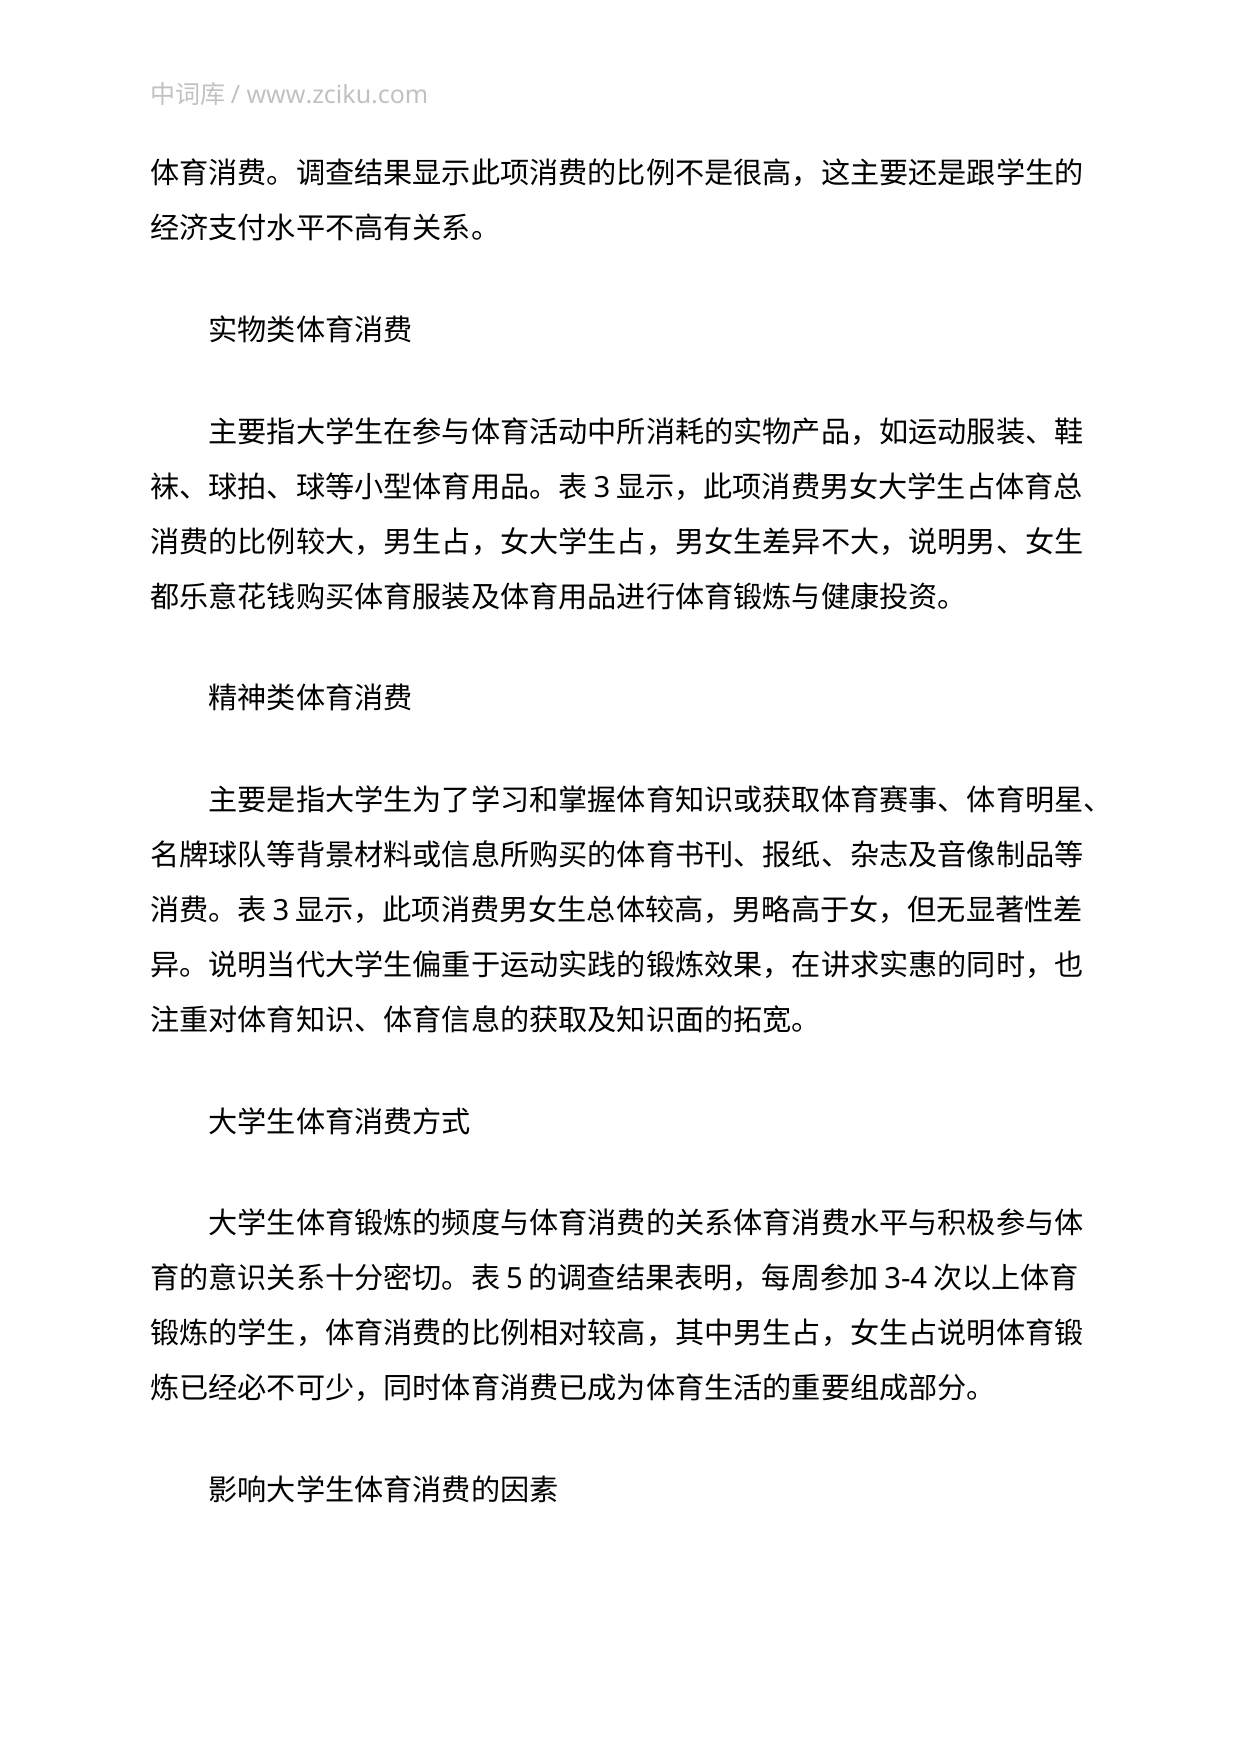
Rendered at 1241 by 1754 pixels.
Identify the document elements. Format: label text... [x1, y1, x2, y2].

text 大学生体育锻炼的频度与体育消费的关系体育消费水平与积极参与体育的意识关系十分密切。表5的调查结果表明，每周参加3-4次以上体育锻炼的学生，体育消费的比例相对较高，其中男生占，女生占说明体育锻炼已经必不可少，同时体育消费已成为体育生活的重要组成部分。 [150, 1200, 1090, 1407]
text 大学生体育消费方式 [150, 1098, 1090, 1141]
text 主要是指大学生为了学习和掌握体育知识或获取体育赛事、体育明星、名牌球队等背景材料或信息所购买的体育书刊、报纸、杂志及音像制品等消费。表3显示，此项消费男女生总体较高，男略高于女，但无显著性差异。说明当代大学生偏重于运动实践的锻炼效果，在讲求实惠的同时，也注重对体育知识、体育信息的获取及知识面的拓宽。 [150, 777, 1090, 1039]
text 实物类体育消费 [150, 307, 1090, 349]
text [150, 150, 1090, 247]
text 影响大学生体育消费的因素 [150, 1467, 1090, 1509]
text 精神类体育消费 [150, 675, 1090, 717]
text 主要指大学生在参与体育活动中所消耗的实物产品，如运动服装、鞋袜、球拍、球等小型体育用品。表3显示，此项消费男女大学生占体育总消费的比例较大，男生占，女大学生占，男女生差异不大，说明男、女生都乐意花钱购买体育服装及体育用品进行体育锻炼与健康投资。 [150, 408, 1090, 616]
